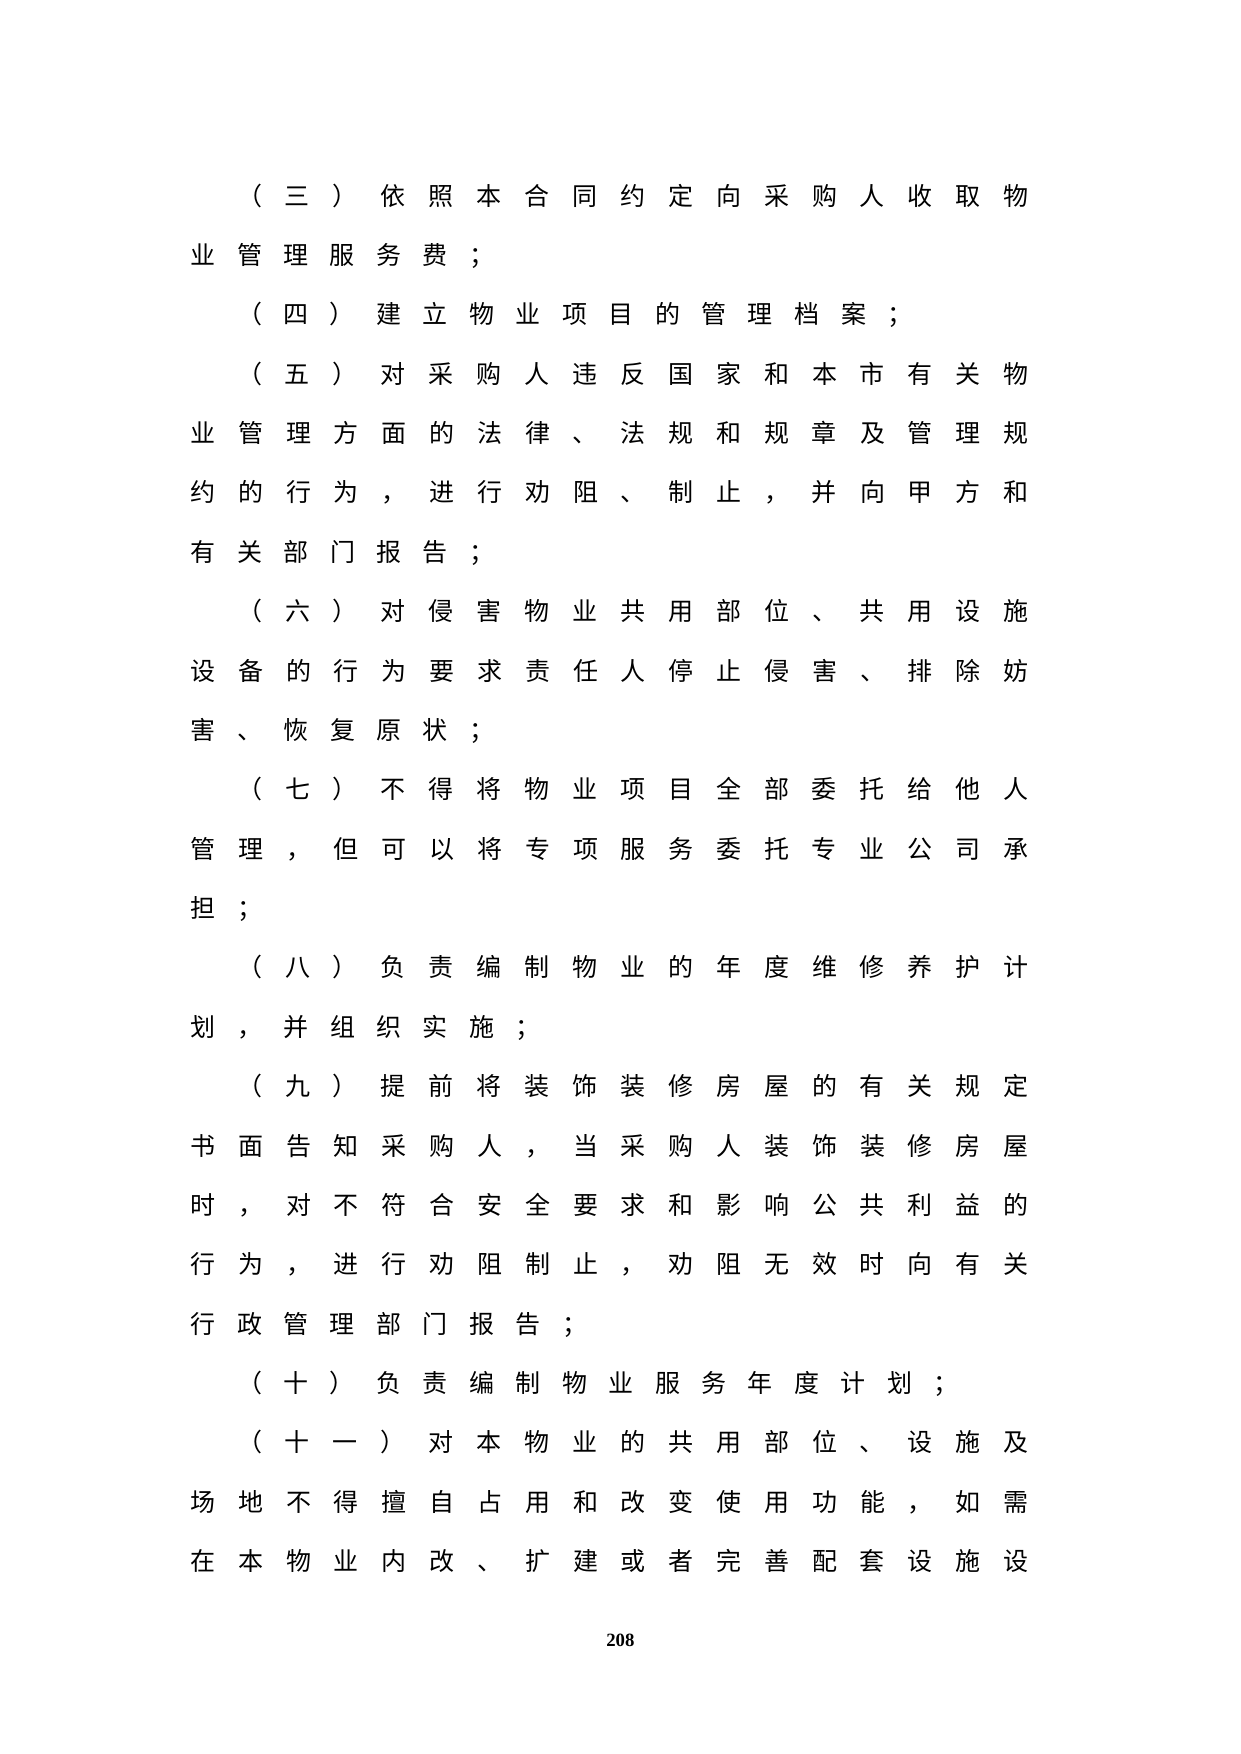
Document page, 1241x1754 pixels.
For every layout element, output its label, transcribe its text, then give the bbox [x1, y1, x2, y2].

text （八）负责编制物业的年度维修养护计划，并组织实施； [190, 936, 1050, 1055]
text （六）对侵害物业共用部位、共用设施设备的行为要求责任人停止侵害、排除妨害、恢复原状； [190, 580, 1050, 758]
text （十）负责编制物业服务年度计划； [190, 1352, 1050, 1411]
text （三）依照本合同约定向采购人收取物业管理服务费； [190, 164, 1050, 283]
text （九）提前将装饰装修房屋的有关规定书面告知采购人，当采购人装饰装修房屋时，对不符合安全要求和影响公共利益的行为，进行劝阻制止，劝阻无效时向有关行政管理部门报告； [190, 1055, 1050, 1352]
text （四）建立物业项目的管理档案； [190, 283, 1050, 343]
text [190, 1411, 1050, 1589]
text （七）不得将物业项目全部委托给他人管理，但可以将专项服务委托专业公司承担； [190, 758, 1050, 936]
text （五）对采购人违反国家和本市有关物业管理方面的法律、法规和规章及管理规约的行为，进行劝阻、制止，并向甲方和有关部门报告； [190, 343, 1050, 580]
